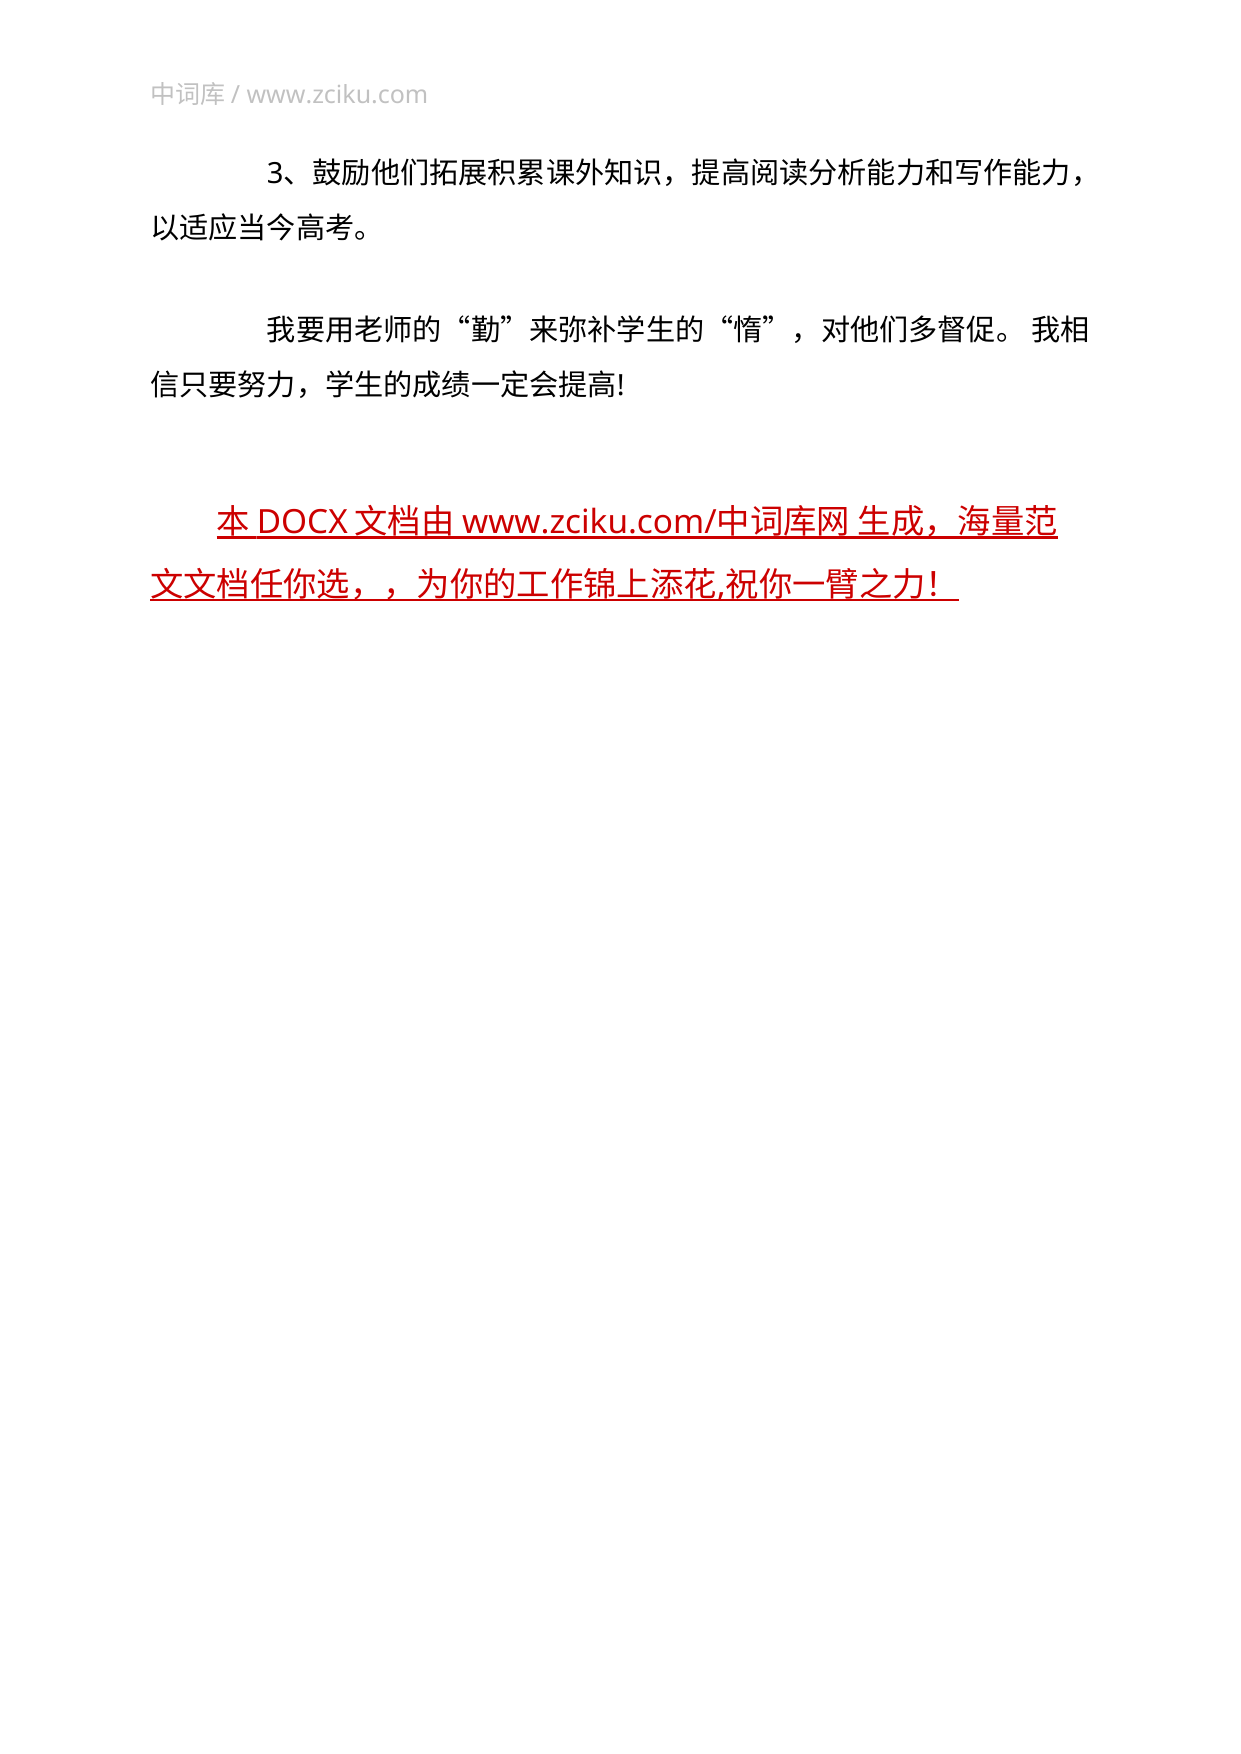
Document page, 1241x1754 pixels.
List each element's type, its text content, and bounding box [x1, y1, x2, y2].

text 3、鼓励他们拓展积累课外知识，提高阅读分析能力和写作能力，以适应当今高考。 [150, 150, 1090, 247]
text 我要用老师的“勤”来弥补学生的“惰”，对他们多督促。 我相信只要努力，学生的成绩一定会提高! [150, 307, 1090, 404]
text 本DOCX文档由 www.zciku.com/中词库网 生成，海量范文文档任你选，，为你的工作锦上添花,祝你一臂之力！ [150, 495, 1090, 606]
